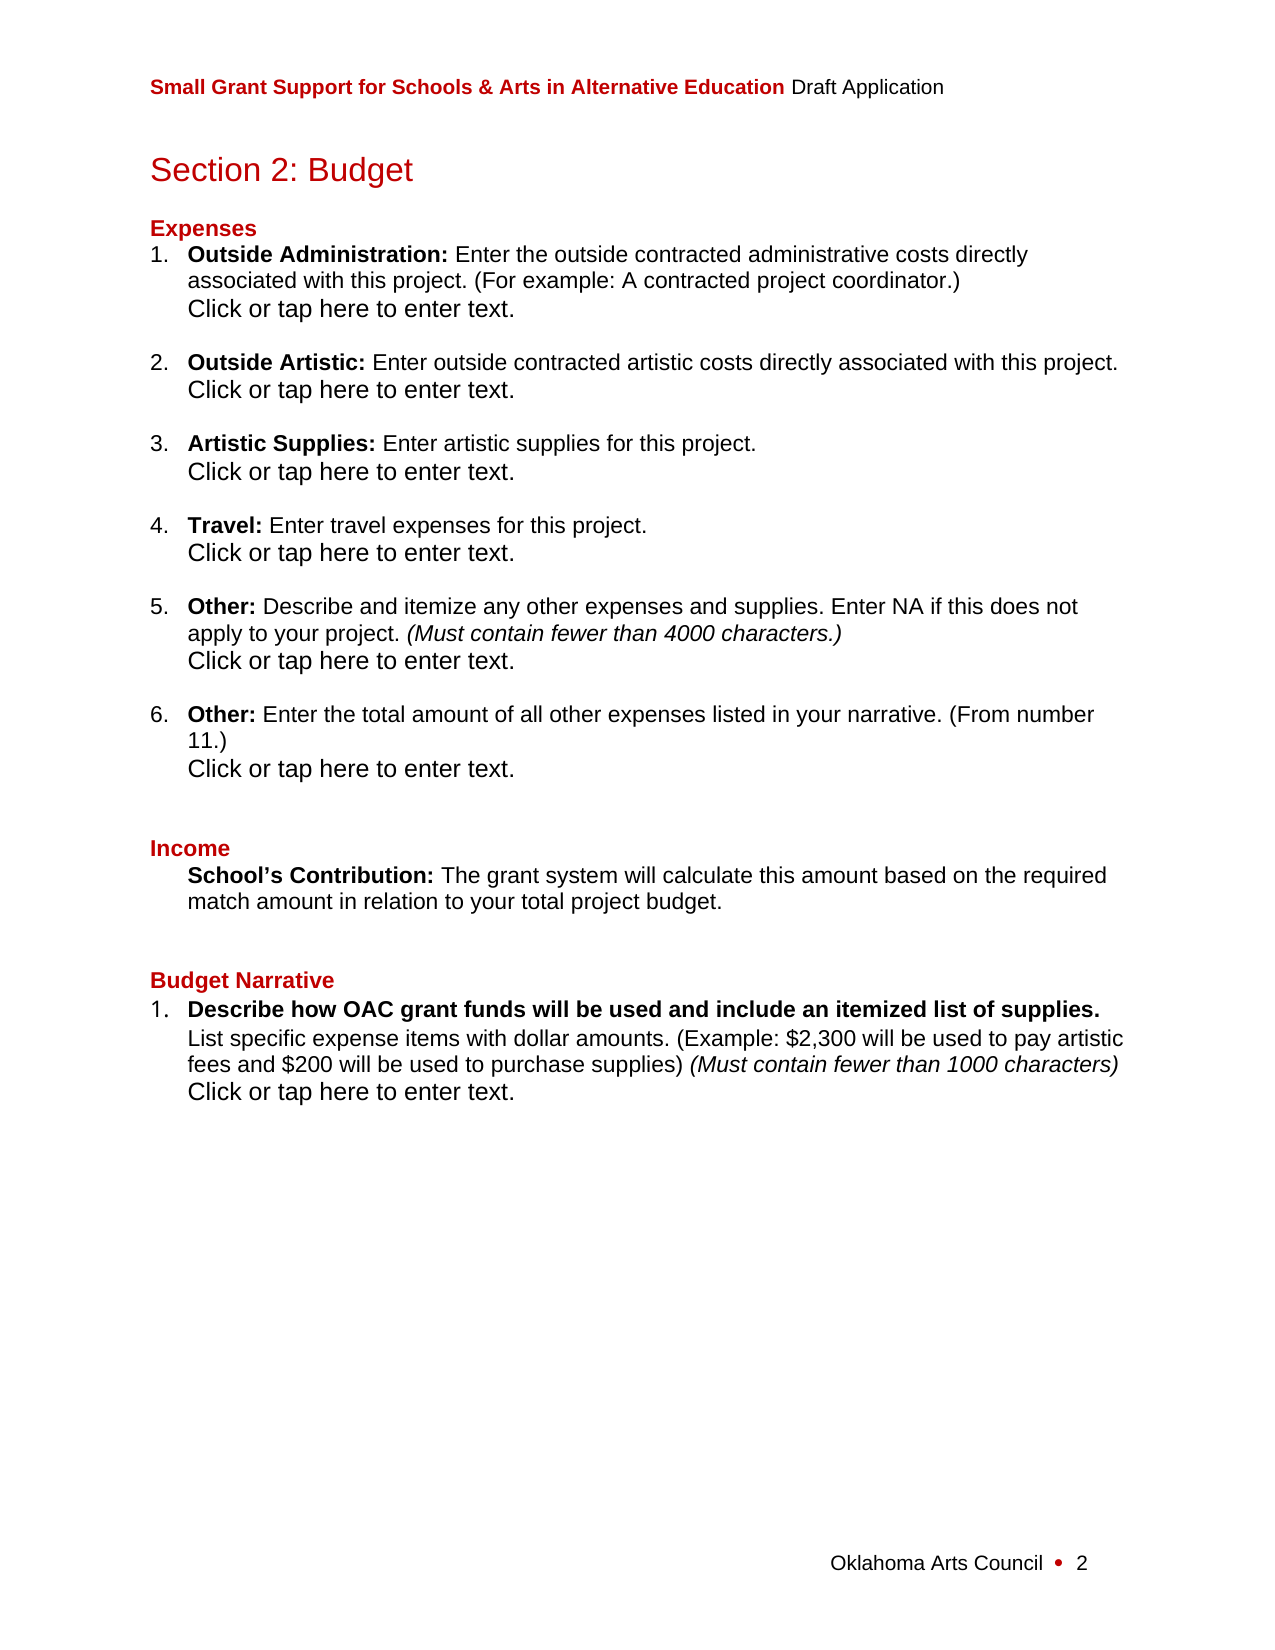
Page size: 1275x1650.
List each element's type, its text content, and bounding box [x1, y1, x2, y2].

text School’s Contribution: The grant system will calculate this amount based on the required match amount in relation to your total project budget. [187, 862, 1125, 914]
list Travel: Enter travel expenses for this project. [150, 512, 1125, 538]
list Artistic Supplies: Enter artistic supplies for this project. [150, 430, 1125, 457]
text Expenses [150, 215, 1125, 241]
text Section 2: Budget [150, 150, 1125, 188]
text Income [150, 835, 1125, 862]
list Other: Enter the total amount of all other expenses listed in your narrative. (From number 11.) [150, 701, 1125, 754]
text Budget Narrative [150, 967, 1125, 993]
list Outside Administration: Enter the outside contracted administrative costs directly associated with this project. (For example: A contracted project coordinator.) [150, 241, 1125, 294]
list Describe how OAC grant funds will be used and include an itemized list of supplies. List specific expense items with dollar amounts. (Example: $2,300 will be used to pay artistic fees and $200 will be used to purchase supplies) (Must contain fewer than 1000 characters) [150, 993, 1125, 1077]
list Other: Describe and itemize any other expenses and supplies. Enter NA if this does not apply to your project. (Must contain fewer than 4000 characters.) [150, 593, 1125, 646]
list Outside Artistic: Enter outside contracted artistic costs directly associated with this project. [150, 349, 1125, 375]
